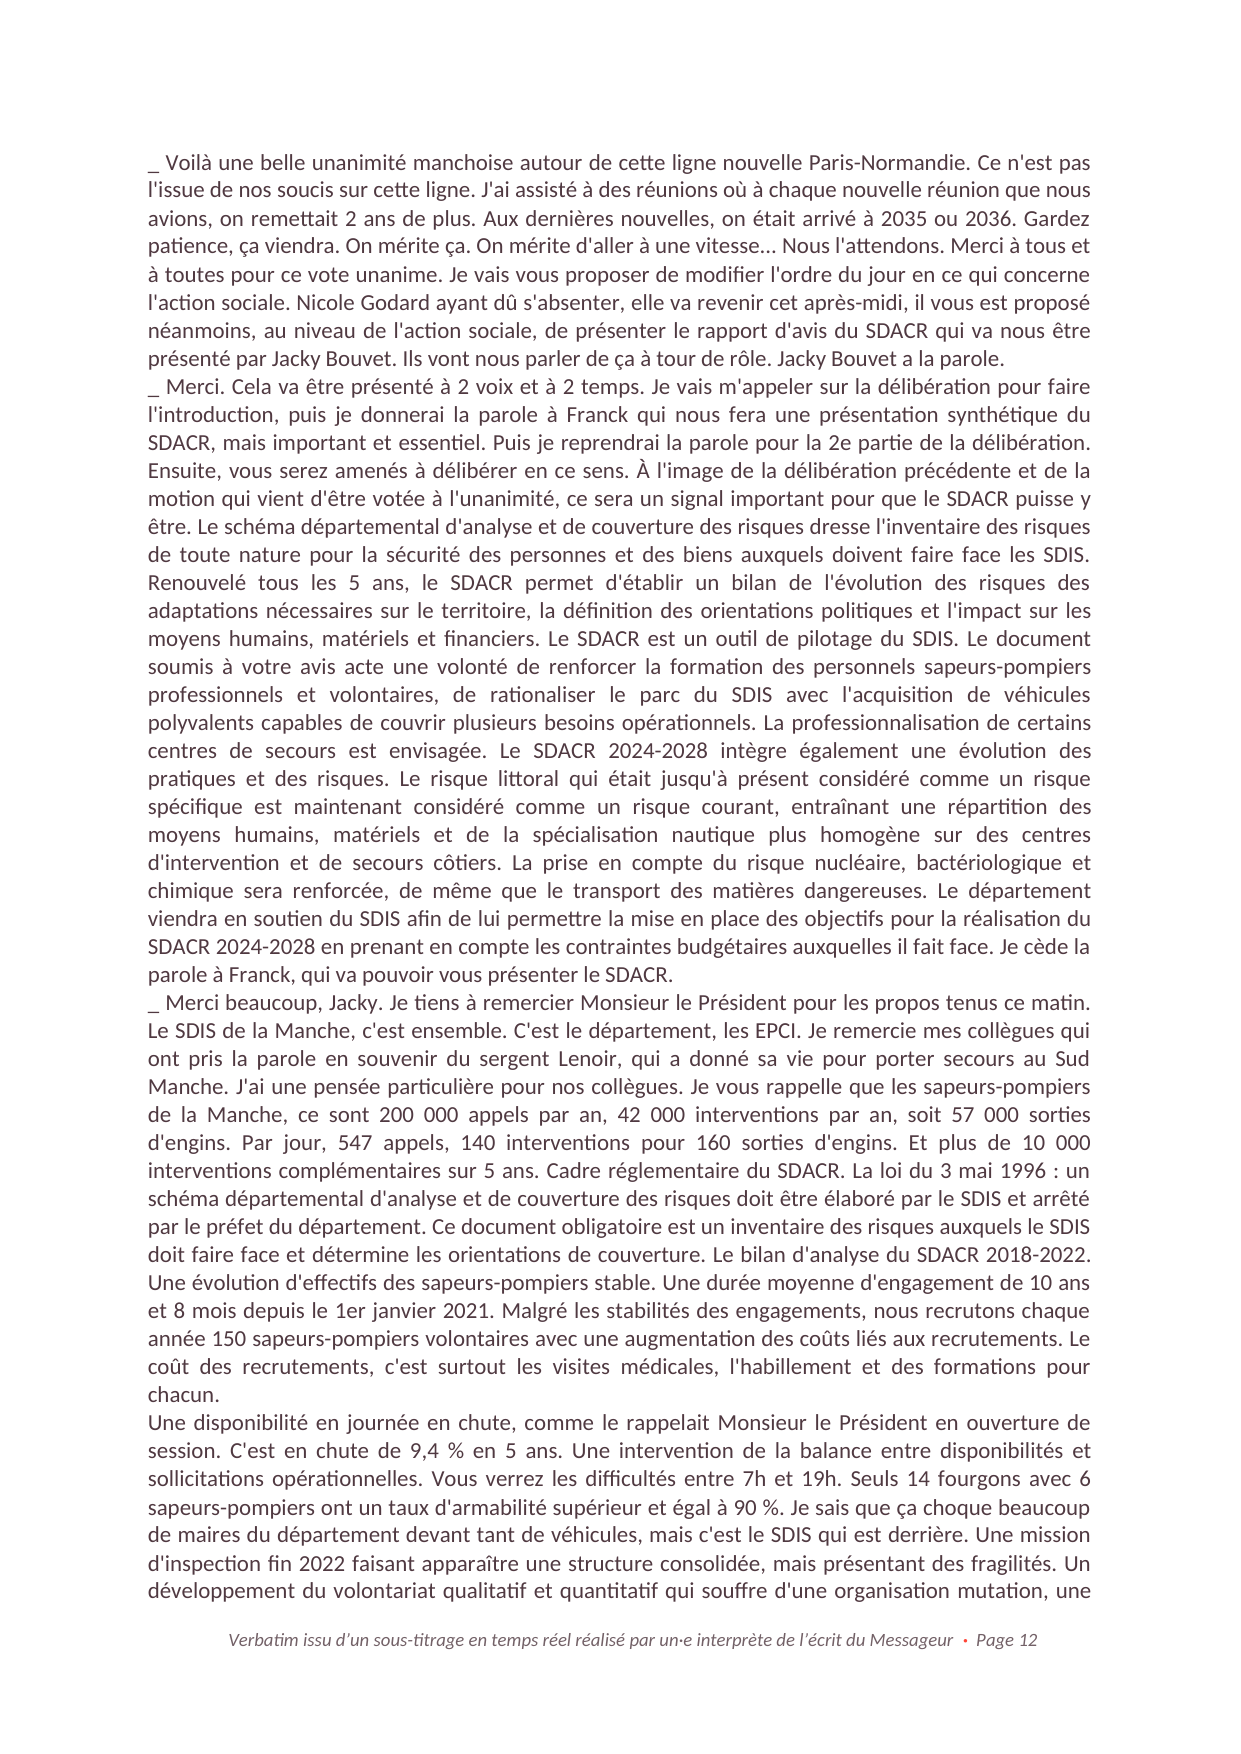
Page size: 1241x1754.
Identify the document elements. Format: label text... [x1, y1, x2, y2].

text _ Merci beaucoup, Jacky. Je tiens à remercier Monsieur le Président pour les propos tenus ce matin. Le SDIS de la Manche, c'est ensemble. C'est le département, les EPCI. Je remercie mes collègues qui ont pris la parole en souvenir du sergent Lenoir, qui a donné sa vie pour porter secours au Sud Manche. J'ai une pensée particulière pour nos collègues. Je vous rappelle que les sapeurs-pompiers de la Manche, ce sont 200 000 appels par an, 42 000 interventions par an, soit 57 000 sorties d'engins. Par jour, 547 appels, 140 interventions pour 160 sorties d'engins. Et plus de 10 000 interventions complémentaires sur 5 ans. Cadre réglementaire du SDACR. La loi du 3 mai 1996 : un schéma départemental d'analyse et de couverture des risques doit être élaboré par le SDIS et arrêté par le préfet du département. Ce document obligatoire est un inventaire des risques auxquels le SDIS doit faire face et détermine les orientations de couverture. Le bilan d'analyse du SDACR 2018-2022. Une évolution d'effectifs des sapeurs-pompiers stable. Une durée moyenne d'engagement de 10 ans et 8 mois depuis le 1er janvier 2021. Malgré les stabilités des engagements, nous recrutons chaque année 150 sapeurs-pompiers volontaires avec une augmentation des coûts liés aux recrutements. Le coût des recrutements, c'est surtout les visites médicales, l'habillement et des formations pour chacun. [148, 988, 1093, 1408]
text _ Voilà une belle unanimité manchoise autour de cette ligne nouvelle Paris-Normandie. Ce n'est pas l'issue de nos soucis sur cette ligne. J'ai assisté à des réunions où à chaque nouvelle réunion que nous avions, on remettait 2 ans de plus. Aux dernières nouvelles, on était arrivé à 2035 ou 2036. Gardez patience, ça viendra. On mérite ça. On mérite d'aller à une vitesse... Nous l'attendons. Merci à tous et à toutes pour ce vote unanime. Je vais vous proposer de modifier l'ordre du jour en ce qui concerne l'action sociale. Nicole Godard ayant dû s'absenter, elle va revenir cet après-midi, il vous est proposé néanmoins, au niveau de l'action sociale, de présenter le rapport d'avis du SDACR qui va nous être présenté par Jacky Bouvet. Ils vont nous parler de ça à tour de rôle. Jacky Bouvet a la parole. [148, 148, 1093, 372]
text _ Merci. Cela va être présenté à 2 voix et à 2 temps. Je vais m'appeler sur la délibération pour faire l'introduction, puis je donnerai la parole à Franck qui nous fera une présentation synthétique du SDACR, mais important et essentiel. Puis je reprendrai la parole pour la 2e partie de la délibération. Ensuite, vous serez amenés à délibérer en ce sens. À l'image de la délibération précédente et de la motion qui vient d'être votée à l'unanimité, ce sera un signal important pour que le SDACR puisse y être. Le schéma départemental d'analyse et de couverture des risques dresse l'inventaire des risques de toute nature pour la sécurité des personnes et des biens auxquels doivent faire face les SDIS. Renouvelé tous les 5 ans, le SDACR permet d'établir un bilan de l'évolution des risques des adaptations nécessaires sur le territoire, la définition des orientations politiques et l'impact sur les moyens humains, matériels et financiers. Le SDACR est un outil de pilotage du SDIS. Le document soumis à votre avis acte une volonté de renforcer la formation des personnels sapeurs-pompiers professionnels et volontaires, de rationaliser le parc du SDIS avec l'acquisition de véhicules polyvalents capables de couvrir plusieurs besoins opérationnels. La professionnalisation de certains centres de secours est envisagée. Le SDACR 2024-2028 intègre également une évolution des pratiques et des risques. Le risque littoral qui était jusqu'à présent considéré comme un risque spécifique est maintenant considéré comme un risque courant, entraînant une répartition des moyens humains, matériels et de la spécialisation nautique plus homogène sur des centres d'intervention et de secours côtiers. La prise en compte du risque nucléaire, bactériologique et chimique sera renforcée, de même que le transport des matières dangereuses. Le département viendra en soutien du SDIS afin de lui permettre la mise en place des objectifs pour la réalisation du SDACR 2024-2028 en prenant en compte les contraintes budgétaires auxquelles il fait face. Je cède la parole à Franck, qui va pouvoir vous présenter le SDACR. [148, 372, 1093, 988]
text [148, 1408, 1093, 1605]
